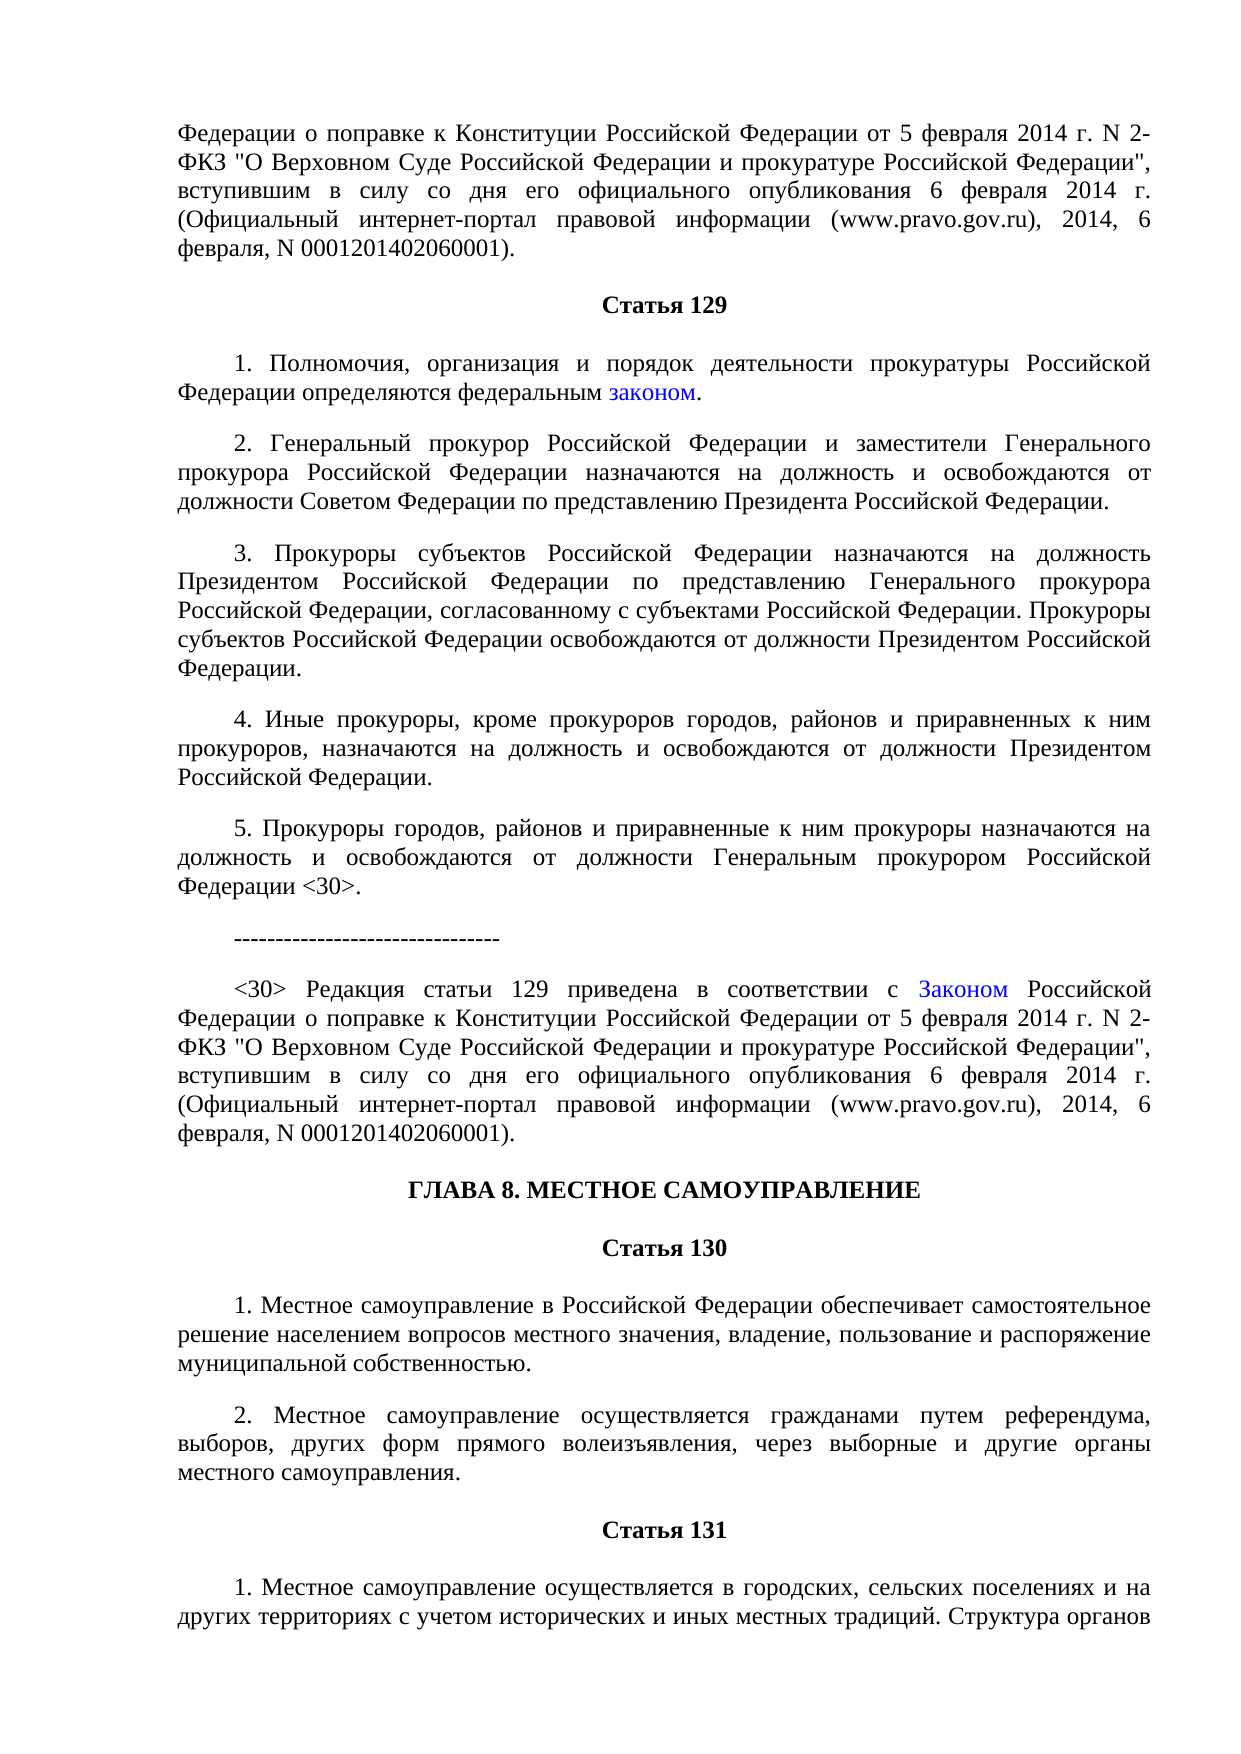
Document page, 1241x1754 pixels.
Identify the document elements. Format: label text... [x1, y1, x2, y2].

title Статья 130 [177, 1233, 1152, 1262]
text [177, 118, 1152, 262]
text 2. Генеральный прокурор Российской Федерации и заместители Генерального прокурора Российской Федерации назначаются на должность и освобождаются от должности Советом Федерации по представлению Президента Российской Федерации. [177, 428, 1152, 515]
text 2. Местное самоуправление осуществляется гражданами путем референдума, выборов, других форм прямого волеизъявления, через выборные и другие органы местного самоуправления. [177, 1400, 1152, 1486]
title Статья 129 [177, 291, 1152, 319]
text 5. Прокуроры городов, районов и приравненные к ним прокуроры назначаются на должность и освобождаются от должности Генеральным прокурором Российской Федерации <30>. [177, 813, 1152, 900]
text 3. Прокуроры субъектов Российской Федерации назначаются на должность Президентом Российской Федерации по представлению Генерального прокурора Российской Федерации, согласованному с субъектами Российской Федерации. Прокуроры субъектов Российской Федерации освобождаются от должности Президентом Российской Федерации. [177, 538, 1152, 681]
text -------------------------------- [177, 923, 1152, 951]
title Статья 131 [177, 1515, 1152, 1543]
text 1. Местное самоуправление в Российской Федерации обеспечивает самостоятельное решение населением вопросов местного значения, владение, пользование и распоряжение муниципальной собственностью. [177, 1291, 1152, 1377]
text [177, 1572, 1152, 1630]
title ГЛАВА 8. МЕСТНОЕ САМОУПРАВЛЕНИЕ [177, 1176, 1152, 1204]
text 1. Полномочия, организация и порядок деятельности прокуратуры Российской Федерации определяются федеральным законом. [177, 348, 1152, 406]
text <30> Редакция статьи 129 приведена в соответствии с Законом Российской Федерации о поправке к Конституции Российской Федерации от 5 февраля 2014 г. N 2-ФКЗ "О Верховном Суде Российской Федерации и прокуратуре Российской Федерации", вступившим в силу со дня его официального опубликования 6 февраля 2014 г. (Официальный интернет-портал правовой информации (www.pravo.gov.ru), 2014, 6 февраля, N 0001201402060001). [177, 974, 1152, 1147]
text 4. Иные прокуроры, кроме прокуроров городов, районов и приравненных к ним прокуроров, назначаются на должность и освобождаются от должности Президентом Российской Федерации. [177, 704, 1152, 791]
